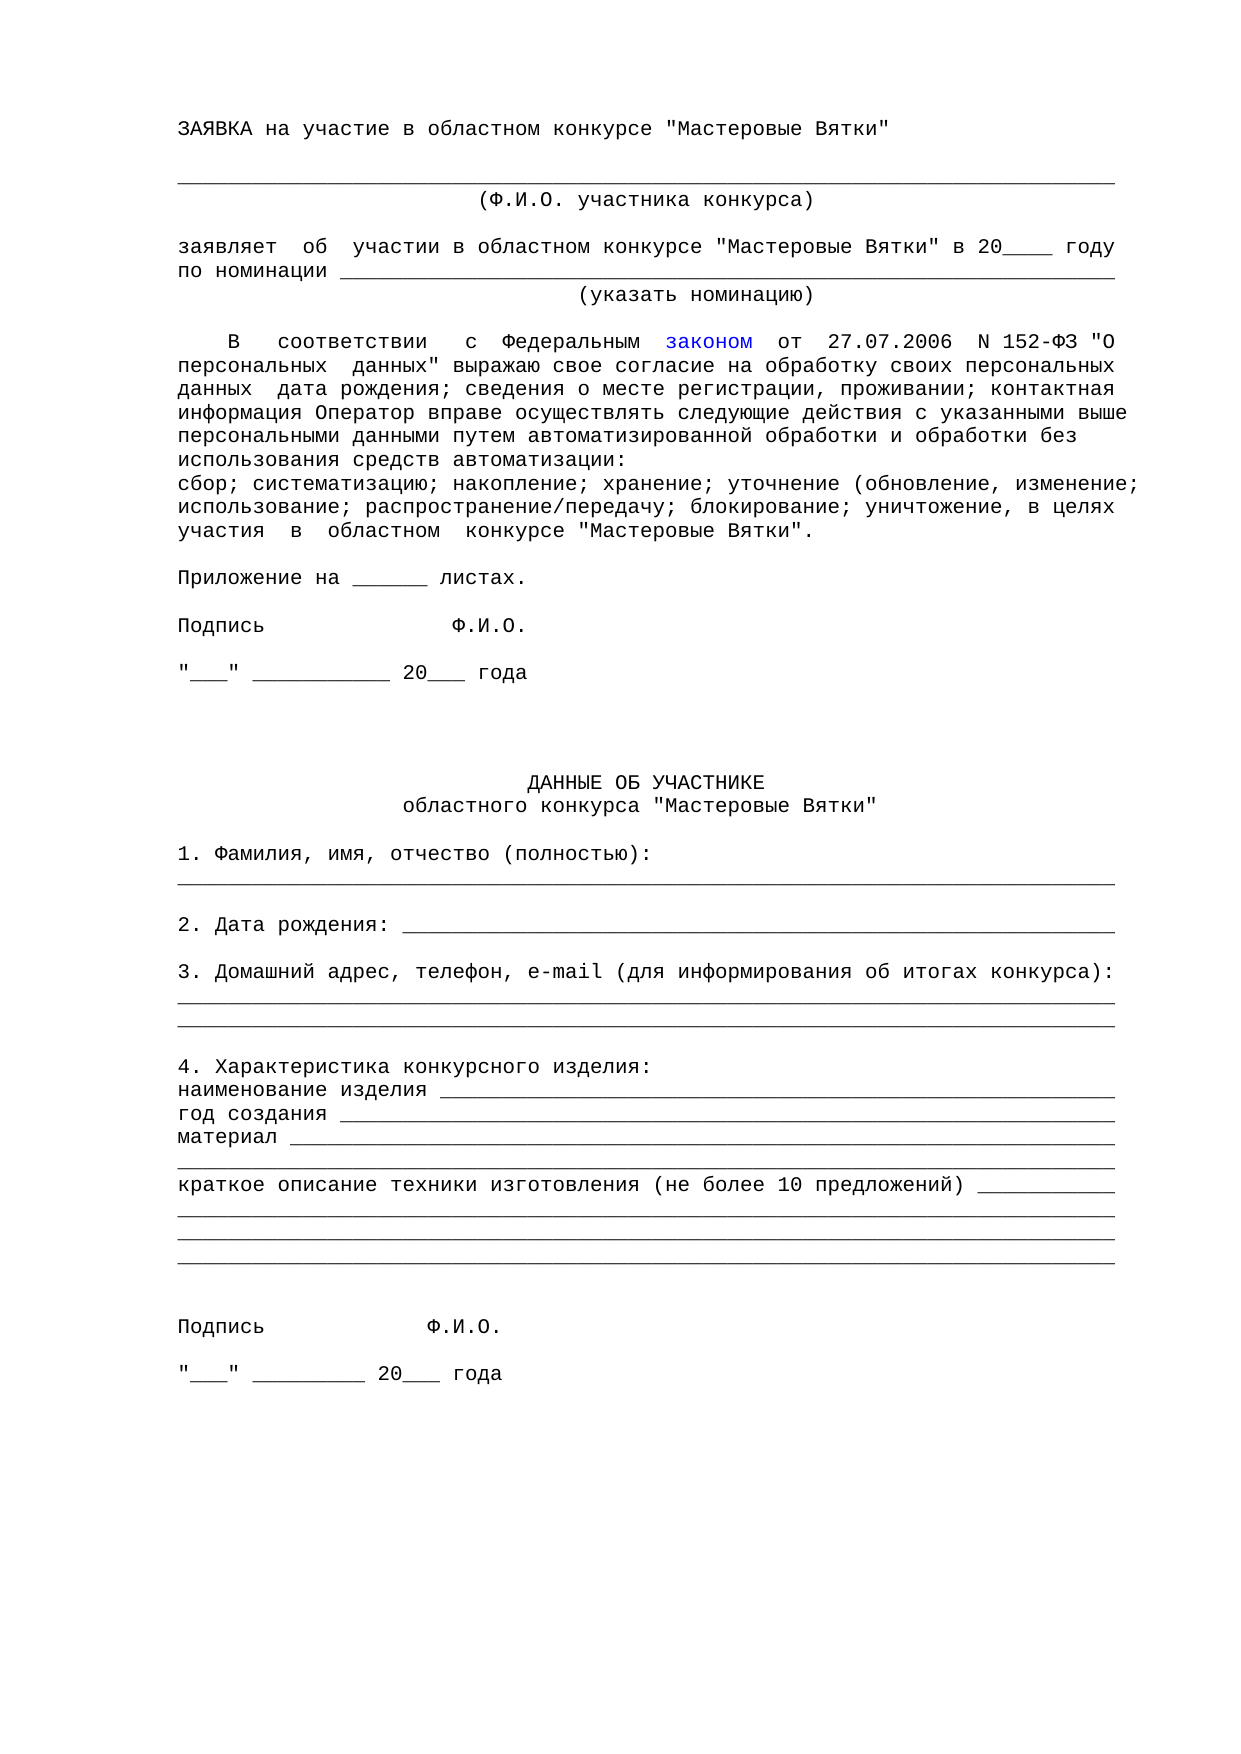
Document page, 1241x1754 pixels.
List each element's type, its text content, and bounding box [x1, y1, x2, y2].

text В соответствии с Федеральным законом от 27.07.2006 N 152-ФЗ "О [177, 331, 1152, 354]
text Подпись Ф.И.О. [177, 1316, 1152, 1339]
text ___________________________________________________________________________ [177, 1197, 1152, 1221]
text материал __________________________________________________________________ [177, 1127, 1152, 1150]
text "___" ___________ 20___ года [177, 662, 1152, 686]
text ___________________________________________________________________________ [177, 1245, 1152, 1268]
text персональных данных" выражаю свое согласие на обработку своих персональных [177, 354, 1152, 378]
text ЗАЯВКА на участие в областном конкурсе "Мастеровые Вятки" [177, 118, 1152, 142]
text наименование изделия ______________________________________________________ [177, 1079, 1152, 1103]
text Подпись Ф.И.О. [177, 615, 1152, 638]
text год создания ______________________________________________________________ [177, 1103, 1152, 1127]
text заявляет об участии в областном конкурсе "Мастеровые Вятки" в 20____ году [177, 236, 1152, 260]
text 1. Фамилия, имя, отчество (полностью): [177, 843, 1152, 866]
text сбор; систематизацию; накопление; хранение; уточнение (обновление, изменение; использование; распространение/передачу; блокирование; уничтожение, в целях участия в областном конкурсе "Мастеровые Вятки". [177, 473, 1152, 544]
text ДАННЫЕ ОБ УЧАСТНИКЕ [177, 772, 1152, 796]
text Приложение на ______ листах. [177, 567, 1152, 591]
text (Ф.И.О. участника конкурса) [177, 189, 1152, 213]
text 4. Характеристика конкурсного изделия: [177, 1056, 1152, 1079]
text 3. Домашний адрес, телефон, e-mail (для информирования об итогах конкурса): [177, 961, 1152, 985]
text 2. Дата рождения: _________________________________________________________ [177, 914, 1152, 937]
text "___" _________ 20___ года [177, 1363, 1152, 1387]
text ___________________________________________________________________________ [177, 1008, 1152, 1032]
text ___________________________________________________________________________ [177, 866, 1152, 890]
text областного конкурса "Мастеровые Вятки" [177, 796, 1152, 819]
text краткое описание техники изготовления (не более 10 предложений) ___________ [177, 1174, 1152, 1197]
text ___________________________________________________________________________ [177, 165, 1152, 189]
text ___________________________________________________________________________ [177, 985, 1152, 1008]
text (указать номинацию) [177, 284, 1152, 307]
text ___________________________________________________________________________ [177, 1150, 1152, 1174]
text ___________________________________________________________________________ [177, 1221, 1152, 1245]
text по номинации ______________________________________________________________ [177, 260, 1152, 284]
text данных дата рождения; сведения о месте регистрации, проживании; контактная информация Оператор вправе осуществлять следующие действия с указанными выше персональными данными путем автоматизированной обработки и обработки без использования средств автоматизации: [177, 378, 1152, 473]
